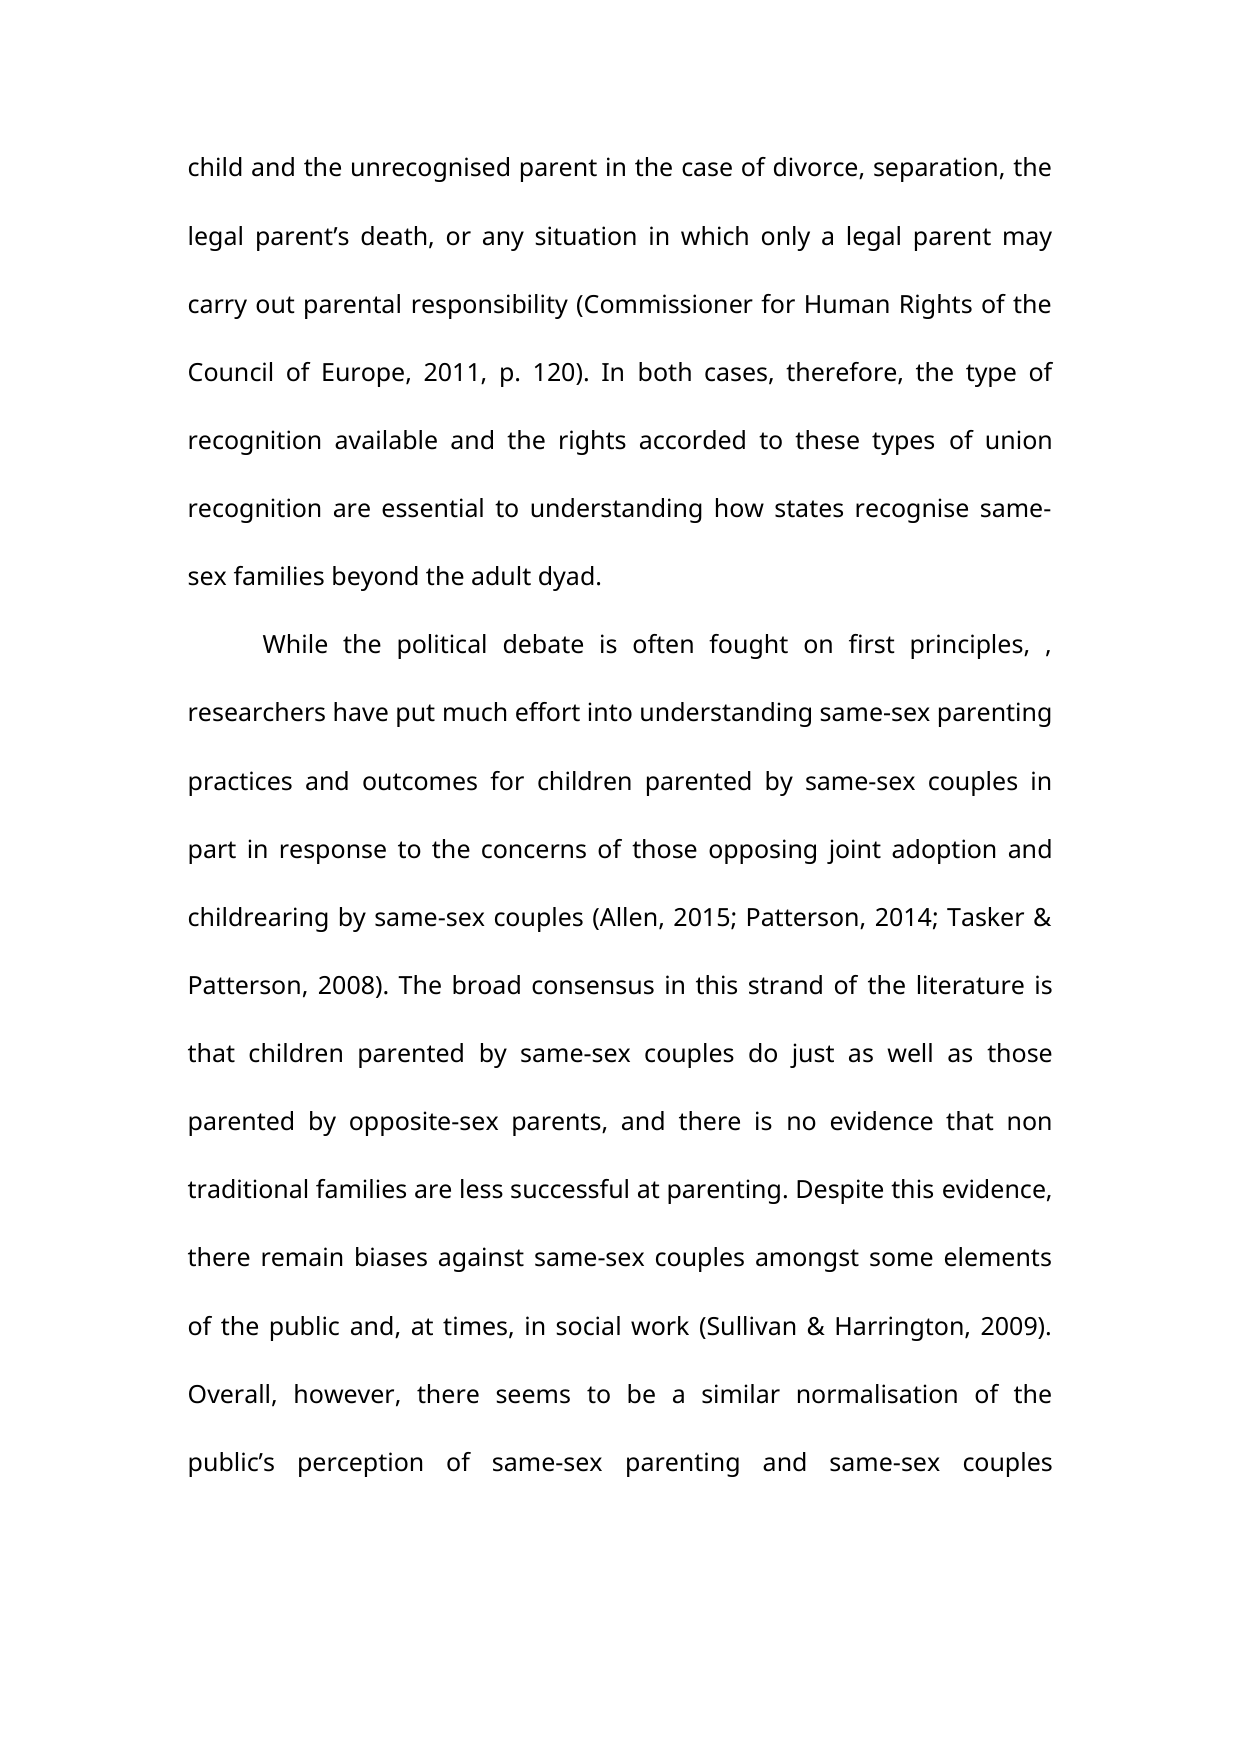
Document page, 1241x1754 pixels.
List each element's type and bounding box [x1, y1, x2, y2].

list [187, 627, 1053, 1478]
list [187, 150, 1053, 593]
